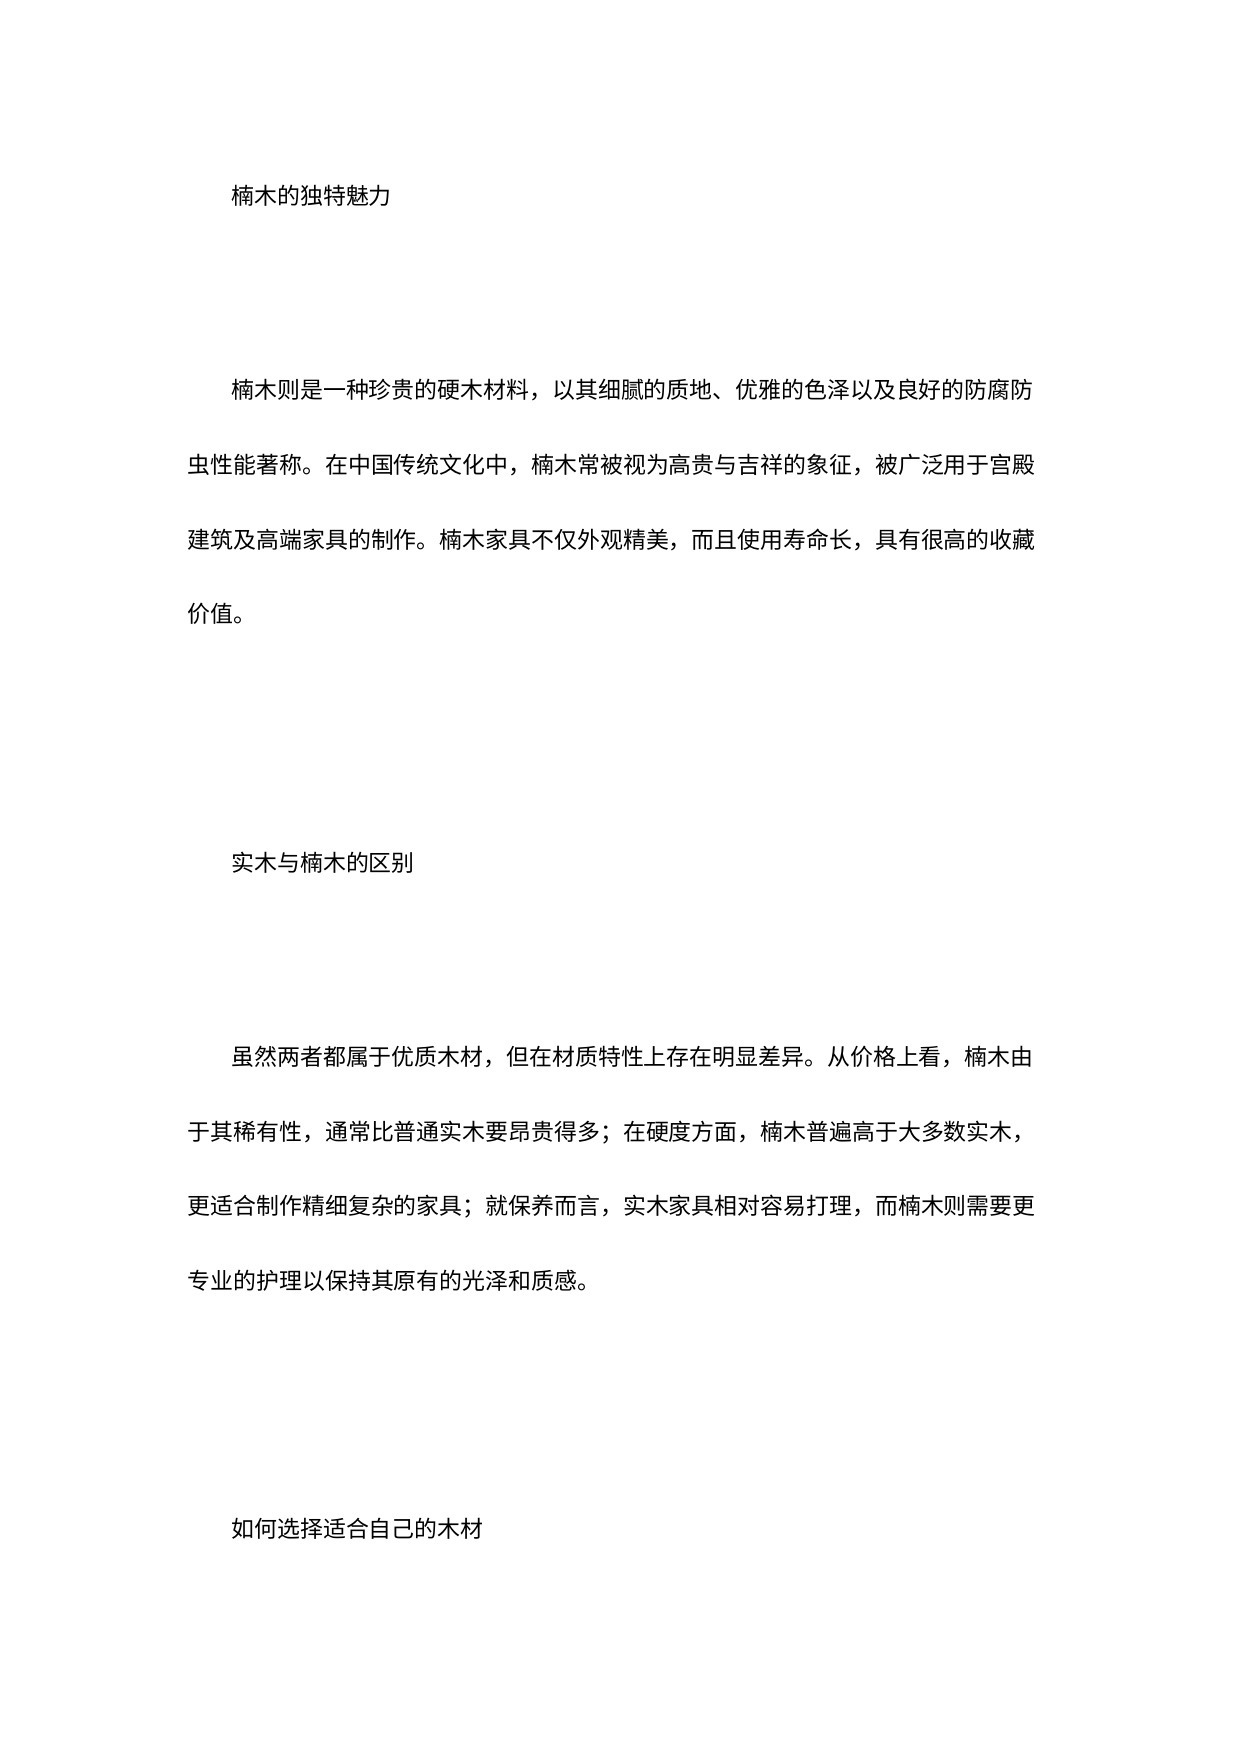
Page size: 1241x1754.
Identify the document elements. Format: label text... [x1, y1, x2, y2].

text 如何选择适合自己的木材 [187, 1495, 1053, 1560]
text 实木与楠木的区别 [187, 828, 1053, 893]
text 虽然两者都属于优质木材，但在材质特性上存在明显差异。从价格上看，楠木由于其稀有性，通常比普通实木要昂贵得多；在硬度方面，楠木普遍高于大多数实木，更适合制作精细复杂的家具；就保养而言，实木家具相对容易打理，而楠木则需要更专业的护理以保持其原有的光泽和质感。 [187, 1023, 1053, 1312]
text 楠木则是一种珍贵的硬木材料，以其细腻的质地、优雅的色泽以及良好的防腐防虫性能著称。在中国传统文化中，楠木常被视为高贵与吉祥的象征，被广泛用于宫殿建筑及高端家具的制作。楠木家具不仅外观精美，而且使用寿命长，具有很高的收藏价值。 [187, 356, 1053, 645]
text 楠木的独特魅力 [187, 162, 1053, 227]
